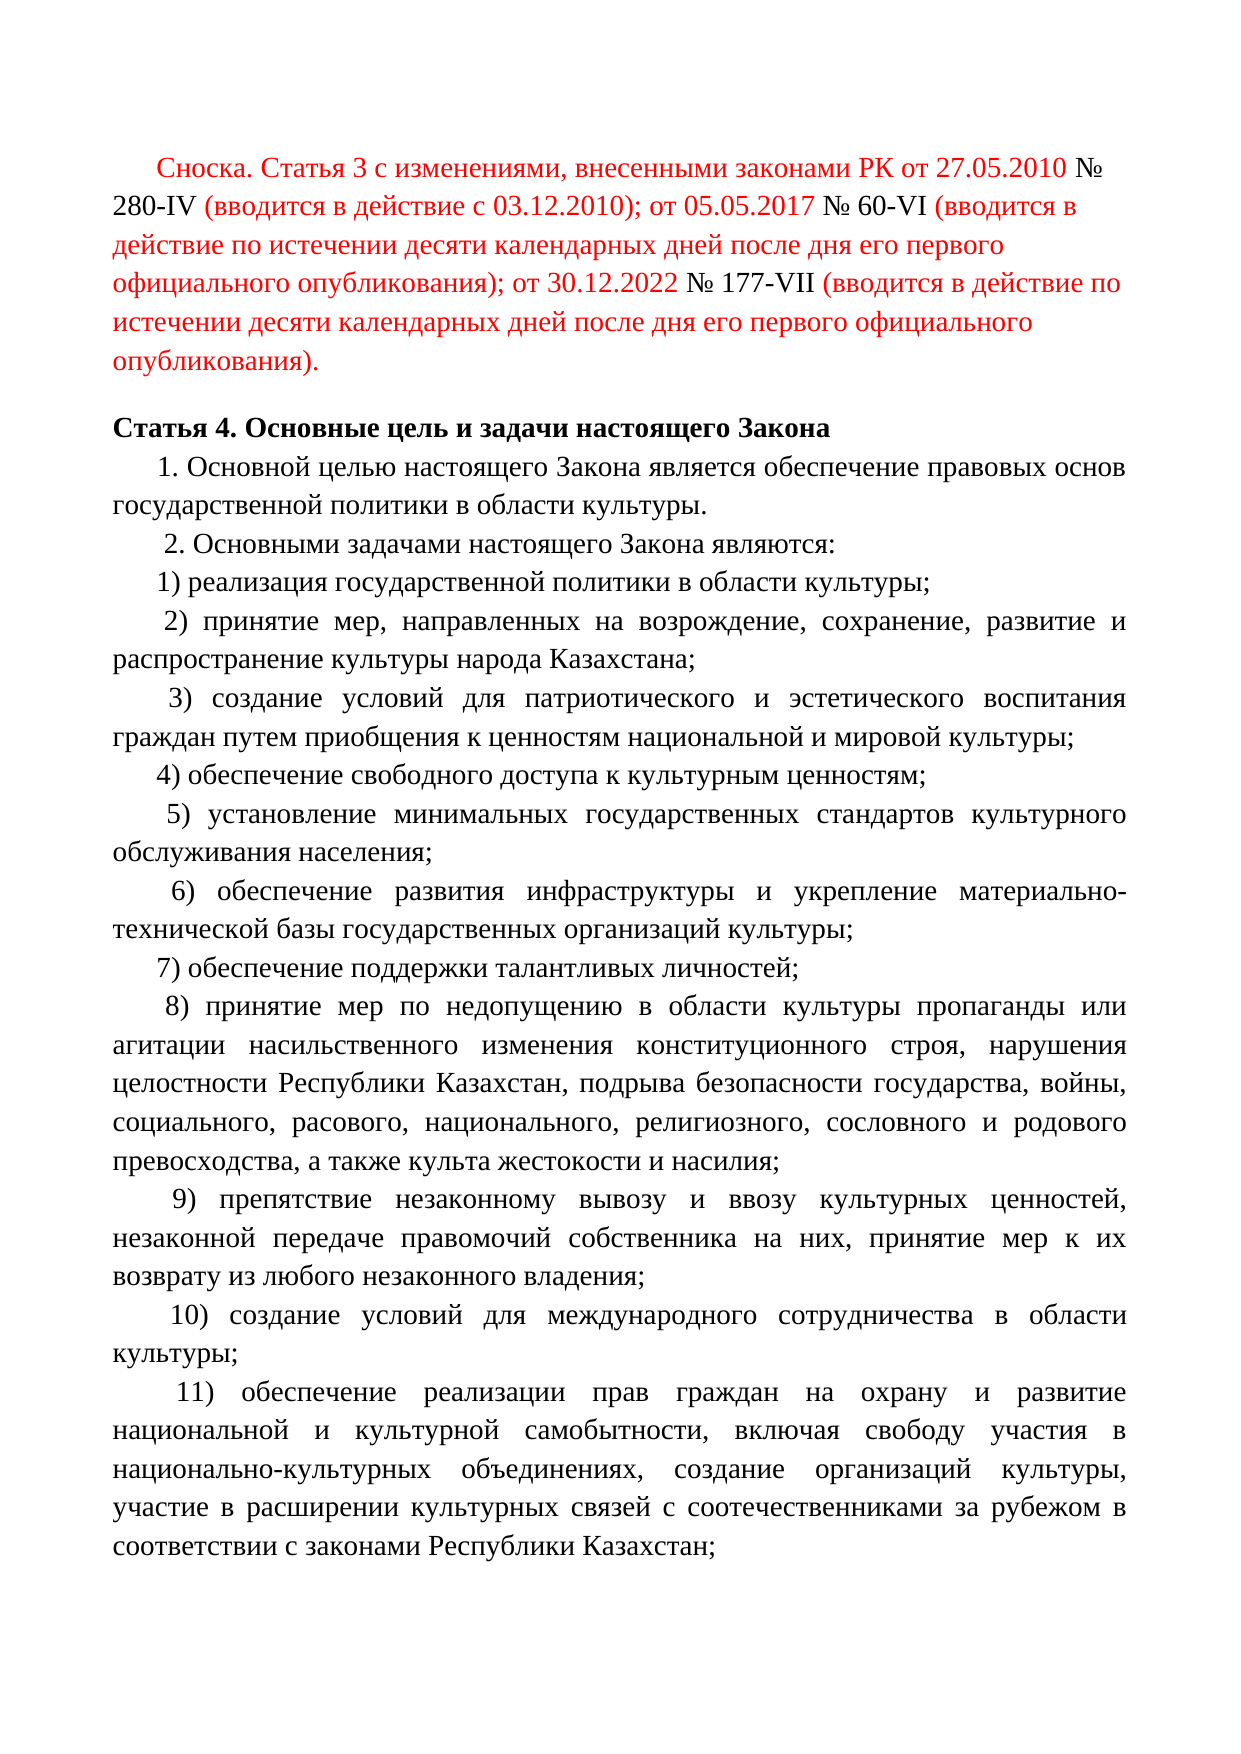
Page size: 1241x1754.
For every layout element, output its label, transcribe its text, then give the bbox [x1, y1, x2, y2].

text 1) реализация государственной политики в области культуры; [112, 564, 1128, 598]
text 4) обеспечение свободного доступа к культурным ценностям; [112, 757, 1128, 791]
text Сноска. Статья 3 с изменениями, внесенными законами РК от 27.05.2010 № 280-IV (вводится в действие с 03.12.2010); от 05.05.2017 № 60-VI (вводится в действие по истечении десяти календарных дней после дня его первого официального опубликования); от 30.12.2022 № 177-VII (вводится в действие по истечении десяти календарных дней после дня его первого официального опубликования). [112, 150, 1128, 406]
text 10) создание условий для международного сотрудничества в области культуры; [112, 1297, 1128, 1369]
text 2. Основными задачами настоящего Закона являются: [112, 526, 1128, 559]
text 3) создание условий для патриотического и эстетического воспитания граждан путем приобщения к ценностям национальной и мировой культуры; [112, 680, 1128, 752]
text 1. Основной целью настоящего Закона является обеспечение правовых основ государственной политики в области культуры. [112, 449, 1128, 521]
text 9) препятствие незаконному вывозу и ввозу культурных ценностей, незаконной передаче правомочий собственника на них, принятие мер к их возврату из любого незаконного владения; [112, 1181, 1128, 1292]
text 7) обеспечение поддержки талантливых личностей; [112, 950, 1128, 983]
text 5) установление минимальных государственных стандартов культурного обслуживания населения; [112, 796, 1128, 868]
text 11) обеспечение реализации прав граждан на охрану и развитие национальной и культурной самобытности, включая свободу участия в национально-культурных объединениях, создание организаций культуры, участие в расширении культурных связей с соотечественниками за рубежом в соответствии с законами Республики Казахстан; [112, 1374, 1128, 1562]
text Статья 4. Основные цель и задачи настоящего Закона [112, 410, 1128, 444]
text 8) принятие мер по недопущению в области культуры пропаганды или агитации насильственного изменения конституционного строя, нарушения целостности Республики Казахстан, подрыва безопасности государства, войны, социального, расового, национального, религиозного, сословного и родового превосходства, а также культа жестокости и насилия; [112, 988, 1128, 1176]
text 2) принятие мер, направленных на возрождение, сохранение, развитие и распространение культуры народа Казахстана; [112, 603, 1128, 675]
text 6) обеспечение развития инфраструктуры и укрепление материально-технической базы государственных организаций культуры; [112, 873, 1128, 945]
